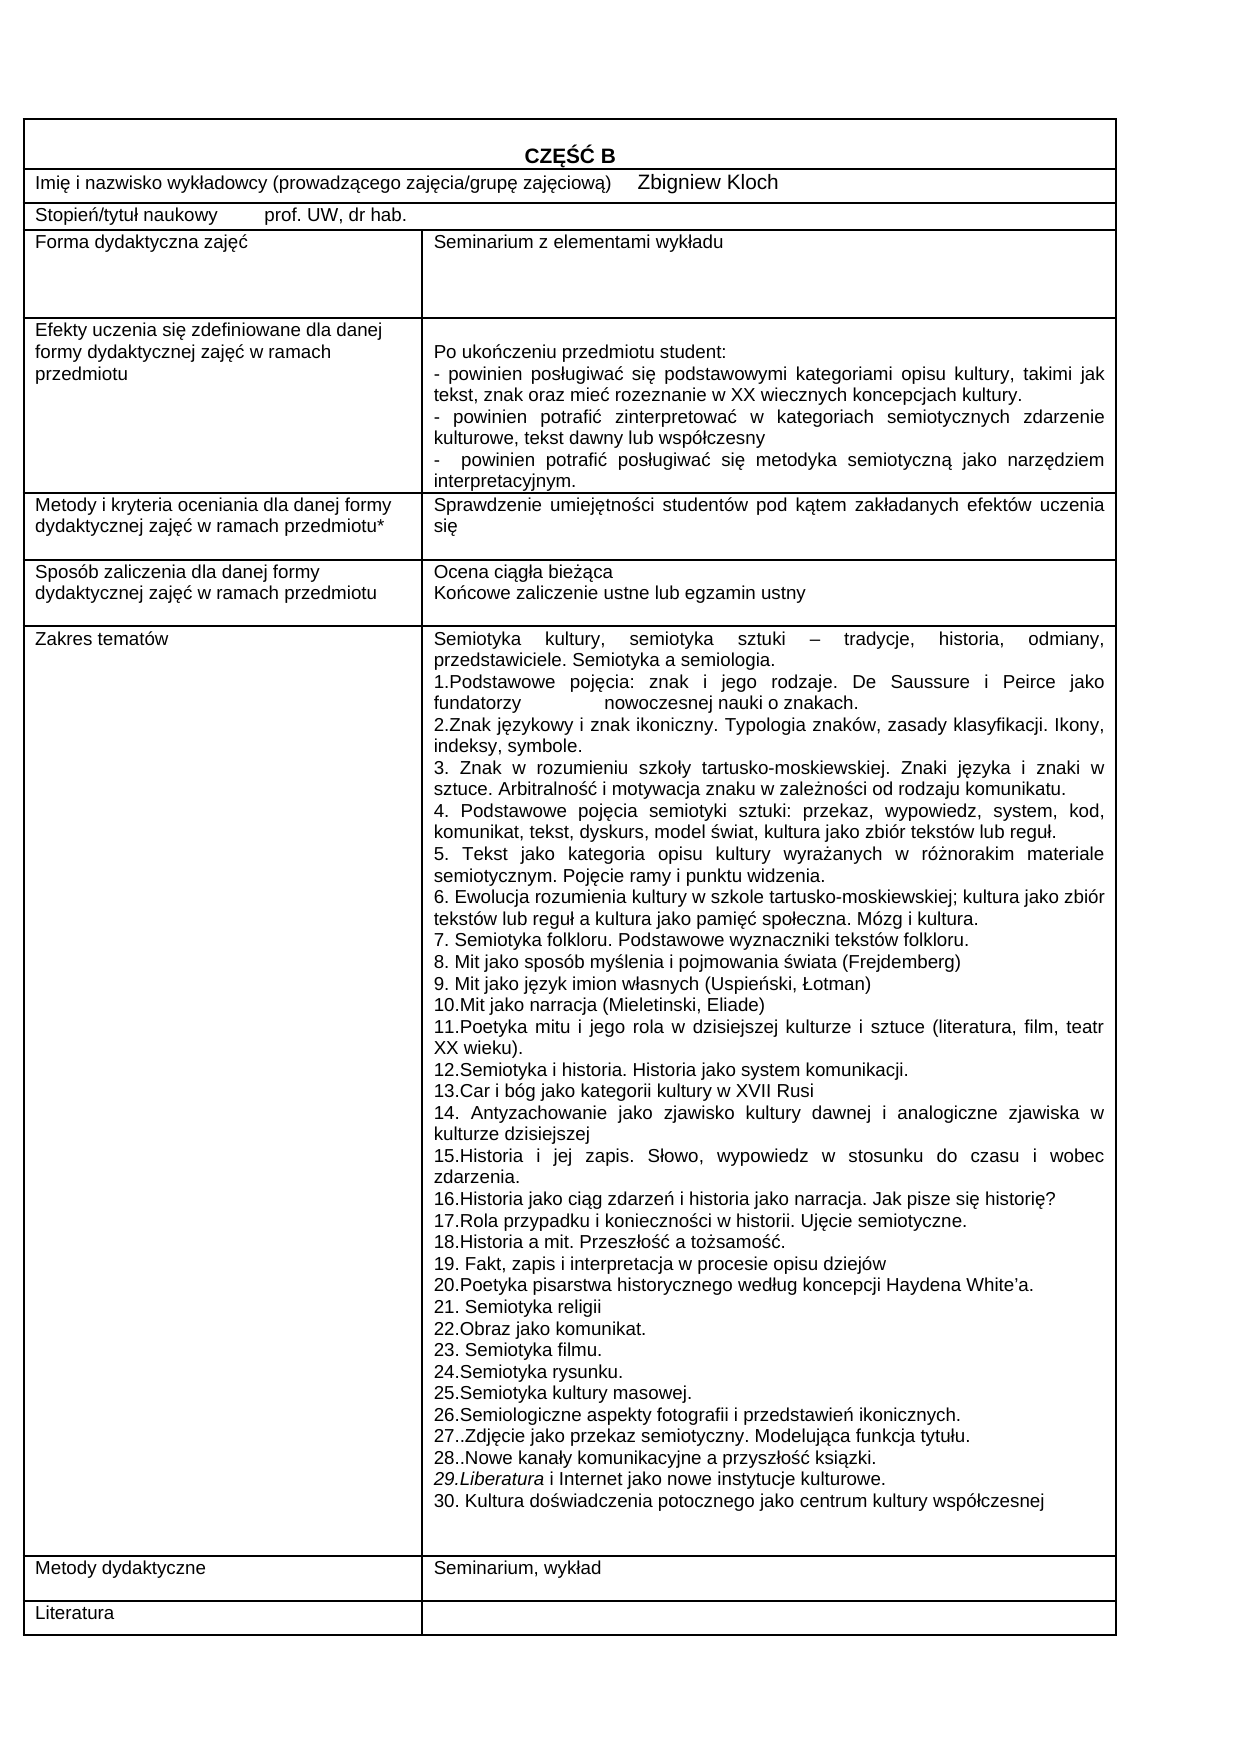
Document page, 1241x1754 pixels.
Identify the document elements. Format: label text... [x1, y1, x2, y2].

table_cell Literatura [25, 1602, 421, 1634]
table_cell Sposób zaliczenia dla danej formy dydaktycznej zajęć w ramach przedmiotu [25, 561, 421, 625]
table_cell Metody i kryteria oceniania dla danej formy dydaktycznej zajęć w ramach przedmiotu* [25, 494, 421, 558]
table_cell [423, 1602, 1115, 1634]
table_cell Semiotyka kultury, semiotyka sztuki – tradycje, historia, odmiany, przedstawiciele. Semiotyka a semiologia. 1.Podstawowe pojęcia: znak i jego rodzaje. De Saussure i Peirce jako fundatorzy nowoczesnej nauki o znakach. 2.Znak językowy i znak ikoniczny. Typologia znaków, zasady klasyfikacji. Ikony, indeksy, symbole. 3. Znak w rozumieniu szkoły tartusko-moskiewskiej. Znaki języka i znaki w sztuce. Arbitralność i motywacja znaku w zależności od rodzaju komunikatu. 4. Podstawowe pojęcia semiotyki sztuki: przekaz, wypowiedz, system, kod, komunikat, tekst, dyskurs, model świat, kultura jako zbiór tekstów lub reguł. 5. Tekst jako kategoria opisu kultury wyrażanych w różnorakim materiale semiotycznym. Pojęcie ramy i punktu widzenia. 6. Ewolucja rozumienia kultury w szkole tartusko-moskiewskiej; kultura jako zbiór tekstów lub reguł a kultura jako pamięć społeczna. Mózg i kultura. 7. Semiotyka folkloru. Podstawowe wyznaczniki tekstów folkloru. 8. Mit jako sposób myślenia i pojmowania świata (Frejdemberg) 9. Mit jako język imion własnych (Uspieński, Łotman) 10.Mit jako narracja (Mieletinski, Eliade) 11.Poetyka mitu i jego rola w dzisiejszej kulturze i sztuce (literatura, film, teatr XX wieku). 12.Semiotyka i historia. Historia jako system komunikacji. 13.Car i bóg jako kategorii kultury w XVII Rusi 14. Antyzachowanie jako zjawisko kultury dawnej i analogiczne zjawiska w kulturze dzisiejszej 15.Historia i jej zapis. Słowo, wypowiedz w stosunku do czasu i wobec zdarzenia. 16.Historia jako ciąg zdarzeń i historia jako narracja. Jak pisze się historię? 17.Rola przypadku i konieczności w historii. Ujęcie semiotyczne. 18.Historia a mit. Przeszłość a tożsamość. 19. Fakt, zapis i interpretacja w procesie opisu dziejów 20.Poetyka pisarstwa historycznego według koncepcji Haydena White’a. 21. Semiotyka religii 22.Obraz jako komunikat. 23. Semiotyka filmu. 24.Semiotyka rysunku. 25.Semiotyka kultury masowej. 26.Semiologiczne aspekty fotografii i przedstawień ikonicznych. 27..Zdjęcie jako przekaz semiotyczny. Modelująca funkcja tytułu. 28..Nowe kanały komunikacyjne a przyszłość ksiązki. 29.Liberatura i Internet jako nowe instytucje kulturowe. 30. Kultura doświadczenia potocznego jako centrum kultury współczesnej [423, 627, 1115, 1554]
table_cell Forma dydaktyczna zajęć [25, 231, 421, 317]
table_cell Stopień/tytuł naukowy prof. UW, dr hab. [25, 204, 1115, 229]
table_cell Zakres tematów [25, 627, 421, 1554]
table_cell Po ukończeniu przedmiotu student: - powinien posługiwać się podstawowymi kategoriami opisu kultury, takimi jak tekst, znak oraz mieć rozeznanie w XX wiecznych koncepcjach kultury. - powinien potrafić zinterpretować w kategoriach semiotycznych zdarzenie kulturowe, tekst dawny lub współczesny - powinien potrafić posługiwać się metodyka semiotyczną jako narzędziem interpretacyjnym. [423, 319, 1115, 492]
table_cell Metody dydaktyczne [25, 1557, 421, 1600]
table_cell Sprawdzenie umiejętności studentów pod kątem zakładanych efektów uczenia się [423, 494, 1115, 558]
table_cell Efekty uczenia się zdefiniowane dla danej formy dydaktycznej zajęć w ramach przedmiotu [25, 319, 421, 492]
table_cell Seminarium, wykład [423, 1557, 1115, 1600]
table_cell Imię i nazwisko wykładowcy (prowadzącego zajęcia/grupę zajęciową) Zbigniew Kloch [25, 170, 1115, 202]
table_cell Ocena ciągła bieżąca Końcowe zaliczenie ustne lub egzamin ustny [423, 561, 1115, 625]
table_cell Seminarium z elementami wykładu [423, 231, 1115, 317]
table_cell CZĘŚĆ B [25, 120, 1115, 168]
